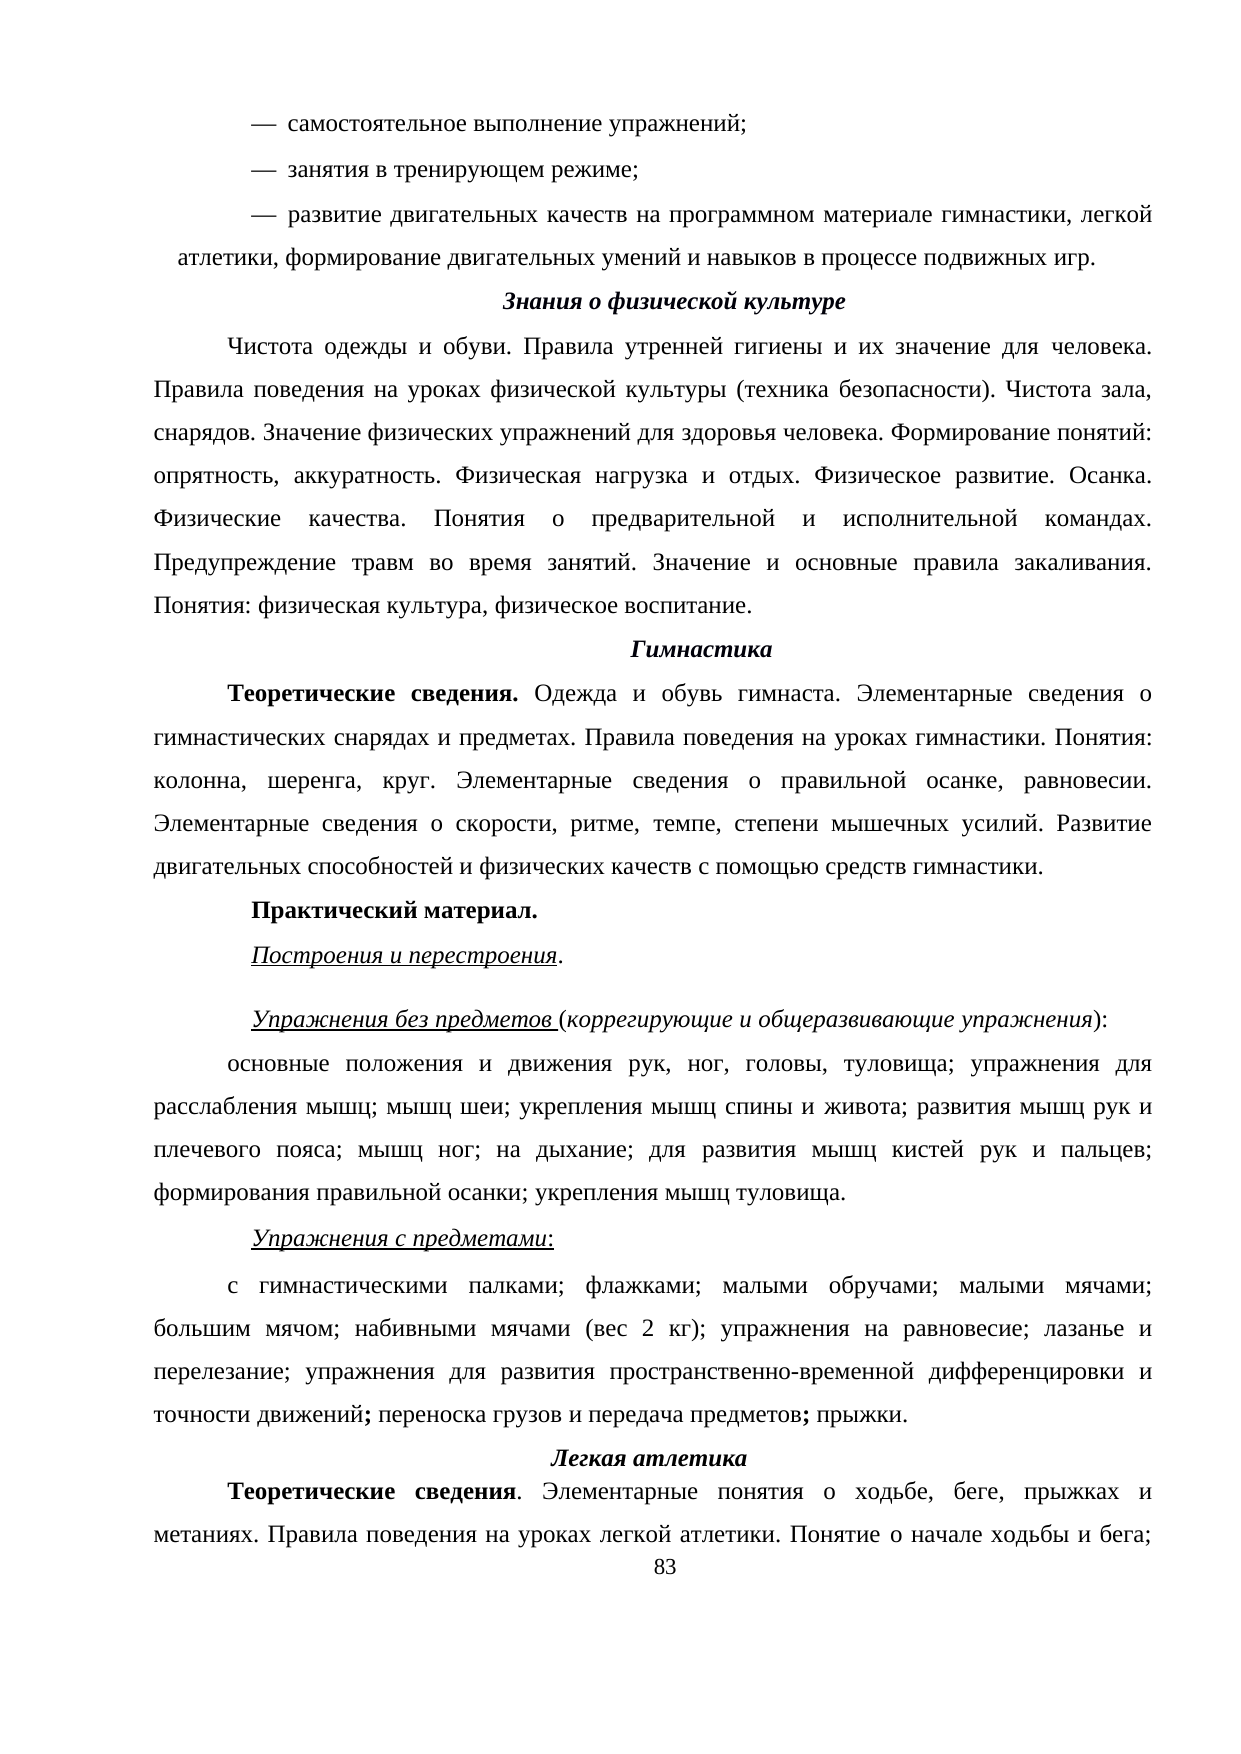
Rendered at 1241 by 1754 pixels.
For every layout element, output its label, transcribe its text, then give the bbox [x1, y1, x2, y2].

text Упражнения с предметами: [251, 1220, 1223, 1254]
text Легкая атлетика [551, 1443, 1223, 1472]
text с гимнастическими палками; флажками; малыми обручами; малыми мячами; большим мячом; набивными мячами (вес 2 кг); упражнения на равновесие; лазанье и перелезание; упражнения для развития пространственно-временной дифференцировки и точности движений; переноска грузов и передача предметов; прыжки. [153, 1270, 1152, 1428]
text основные положения и движения рук, ног, головы, туловища; упражнения для расслабления мышц; мышц шеи; укрепления мышц спины и живота; развития мышц рук и плечевого пояса; мышц ног; на дыхание; для развития мышц кистей рук и пальцев; формирования правильной осанки; укрепления мышц туловища. [153, 1048, 1152, 1206]
text Чистота одежды и обуви. Правила утренней гигиены и их значение для человека. Правила поведения на уроках физической культуры (техника безопасности). Чистота зала, снарядов. Значение физических упражнений для здоровья человека. Формирование понятий: опрятность, аккуратность. Физическая нагрузка и отдых. Физическое развитие. Осанка. Физические качества. Понятия о предварительной и исполнительной командах. Предупреждение травм во время занятий. Значение и основные правила закаливания. Понятия: физическая культура, физическое воспитание. [153, 331, 1152, 618]
list занятия в тренирующем режиме; [251, 154, 1223, 182]
text Гимнастика [194, 634, 1209, 662]
text Практический материал. [251, 895, 1223, 923]
list развитие двигательных качеств на программном материале гимнастики, легкой атлетики, формирование двигательных умений и навыков в процессе подвижных игр. [177, 199, 1152, 271]
text Упражнения без предметов (коррегирующие и общеразвивающие упражнения): [177, 1004, 1152, 1033]
text Знания о физической культуре [503, 286, 1223, 315]
text Теоретические сведения. Одежда и обувь гимнаста. Элементарные сведения о гимнастических снарядах и предметах. Правила поведения на уроках гимнастики. Понятия: колонна, шеренга, круг. Элементарные сведения о правильной осанке, равновесии. Элементарные сведения о скорости, ритме, темпе, степени мышечных усилий. Развитие двигательных способностей и физических качеств с помощью средств гимнастики. [153, 678, 1152, 880]
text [153, 1476, 1152, 1548]
text Построения и перестроения. [251, 940, 1223, 968]
list самостоятельное выполнение упражнений; [251, 108, 1223, 137]
